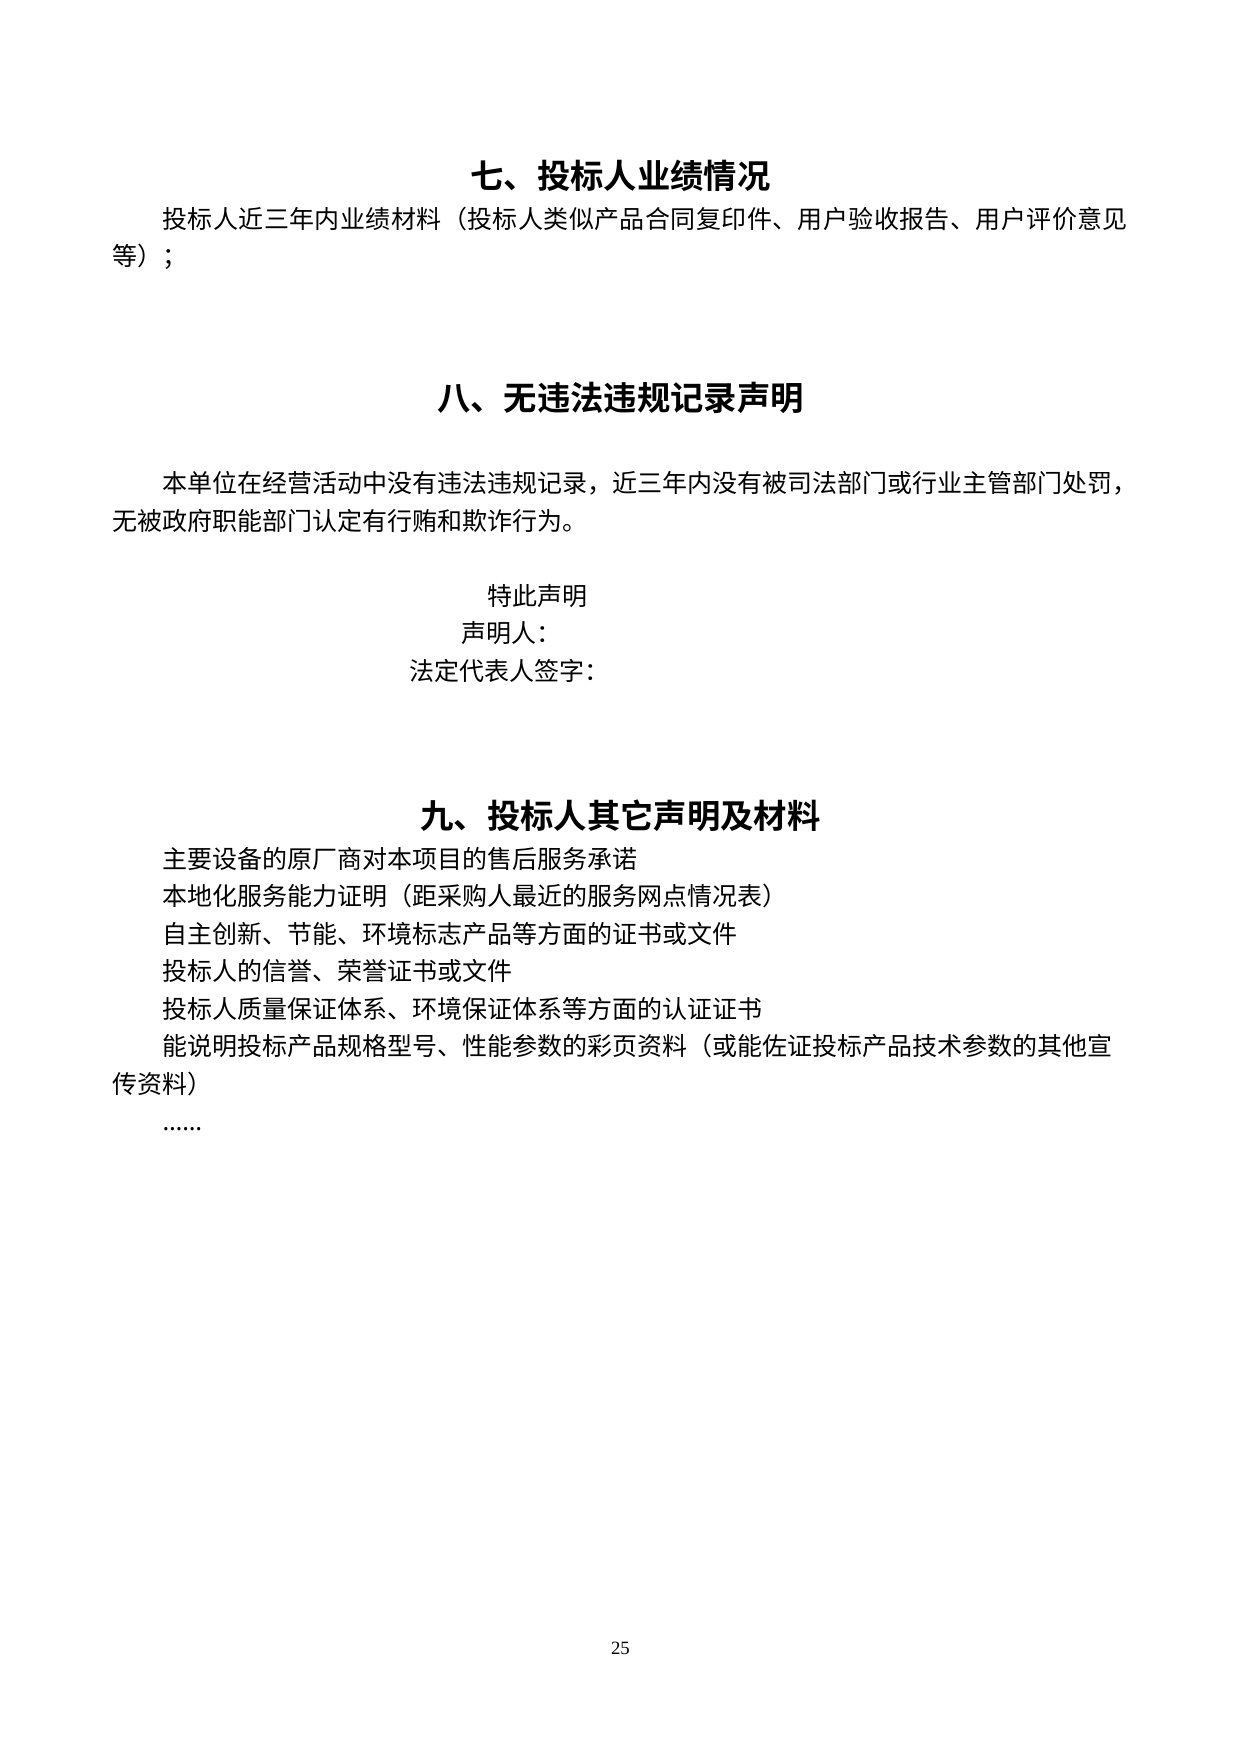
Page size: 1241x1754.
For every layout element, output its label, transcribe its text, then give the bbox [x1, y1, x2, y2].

text 投标人质量保证体系、环境保证体系等方面的认证证书 [112, 988, 1128, 1026]
text 特此声明 [112, 575, 1128, 613]
text 八、无违法违规记录声明 [112, 375, 1128, 419]
text 投标人近三年内业绩材料（投标人类似产品合同复印件、用户验收报告、用户评价意见等）； [112, 198, 1128, 273]
text 声明人： [112, 613, 1128, 650]
text …… [112, 1101, 1128, 1138]
text 九、投标人其它声明及材料 [112, 790, 1128, 838]
text 本单位在经营活动中没有违法违规记录，近三年内没有被司法部门或行业主管部门处罚，无被政府职能部门认定有行贿和欺诈行为。 [112, 463, 1128, 538]
text 七、投标人业绩情况 [112, 150, 1128, 198]
text 本地化服务能力证明（距采购人最近的服务网点情况表） [112, 876, 1128, 913]
text 自主创新、节能、环境标志产品等方面的证书或文件 [112, 913, 1128, 951]
text 投标人的信誉、荣誉证书或文件 [112, 951, 1128, 988]
text 法定代表人签字： [112, 650, 1128, 688]
text 主要设备的原厂商对本项目的售后服务承诺 [112, 838, 1128, 876]
text 能说明投标产品规格型号、性能参数的彩页资料（或能佐证投标产品技术参数的其他宣传资料） [112, 1026, 1128, 1101]
